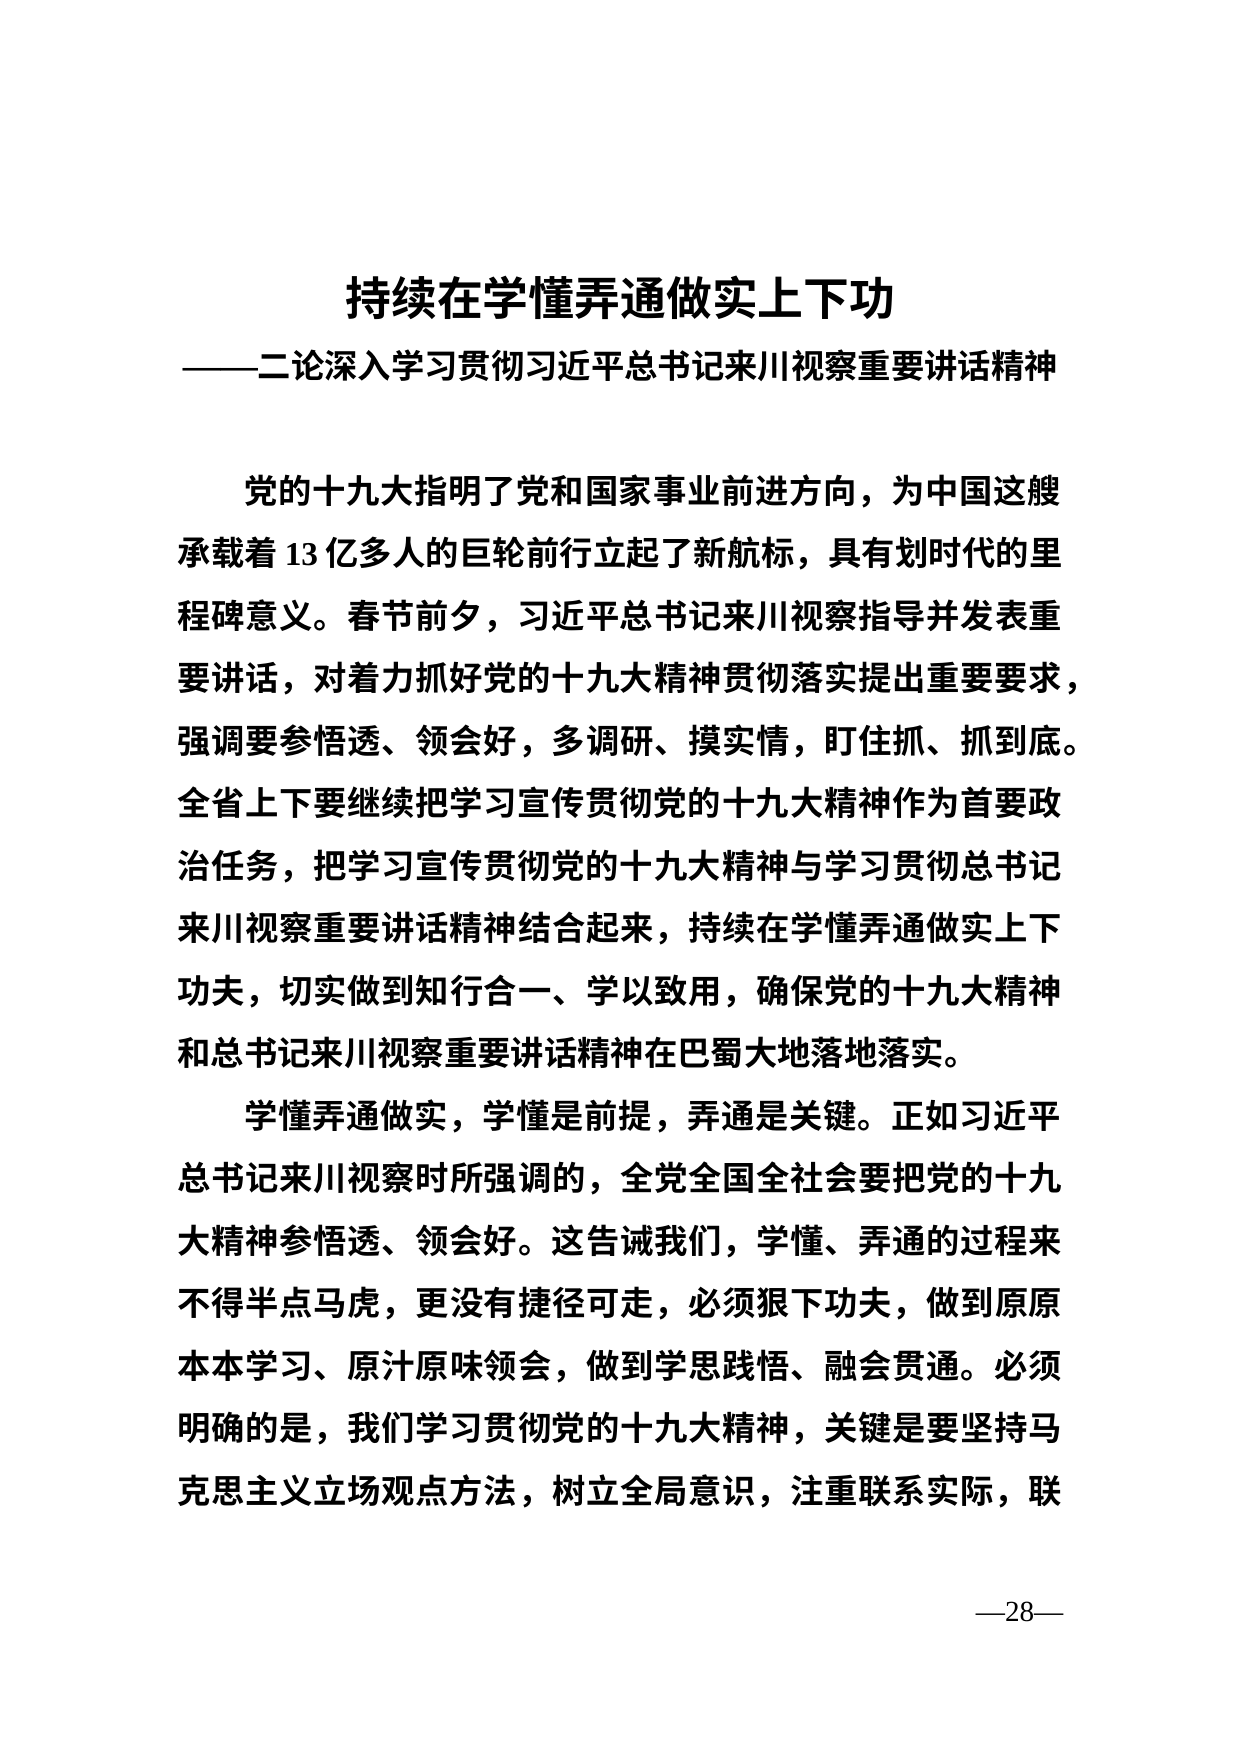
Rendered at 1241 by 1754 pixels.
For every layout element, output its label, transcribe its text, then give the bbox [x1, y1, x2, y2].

title 持续在学懂弄通做实上下功 [177, 266, 1063, 328]
title ——二论深入学习贯彻习近平总书记来川视察重要讲话精神 [177, 328, 1063, 391]
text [177, 1078, 1063, 1516]
text 党的十九大指明了党和国家事业前进方向，为中国这艘承载着13亿多人的巨轮前行立起了新航标，具有划时代的里程碑意义。春节前夕，习近平总书记来川视察指导并发表重要讲话，对着力抓好党的十九大精神贯彻落实提出重要要求，强调要参悟透、领会好，多调研、摸实情，盯住抓、抓到底。全省上下要继续把学习宣传贯彻党的十九大精神作为首要政治任务，把学习宣传贯彻党的十九大精神与学习贯彻总书记来川视察重要讲话精神结合起来，持续在学懂弄通做实上下功夫，切实做到知行合一、学以致用，确保党的十九大精神和总书记来川视察重要讲话精神在巴蜀大地落地落实。 [177, 453, 1063, 1078]
